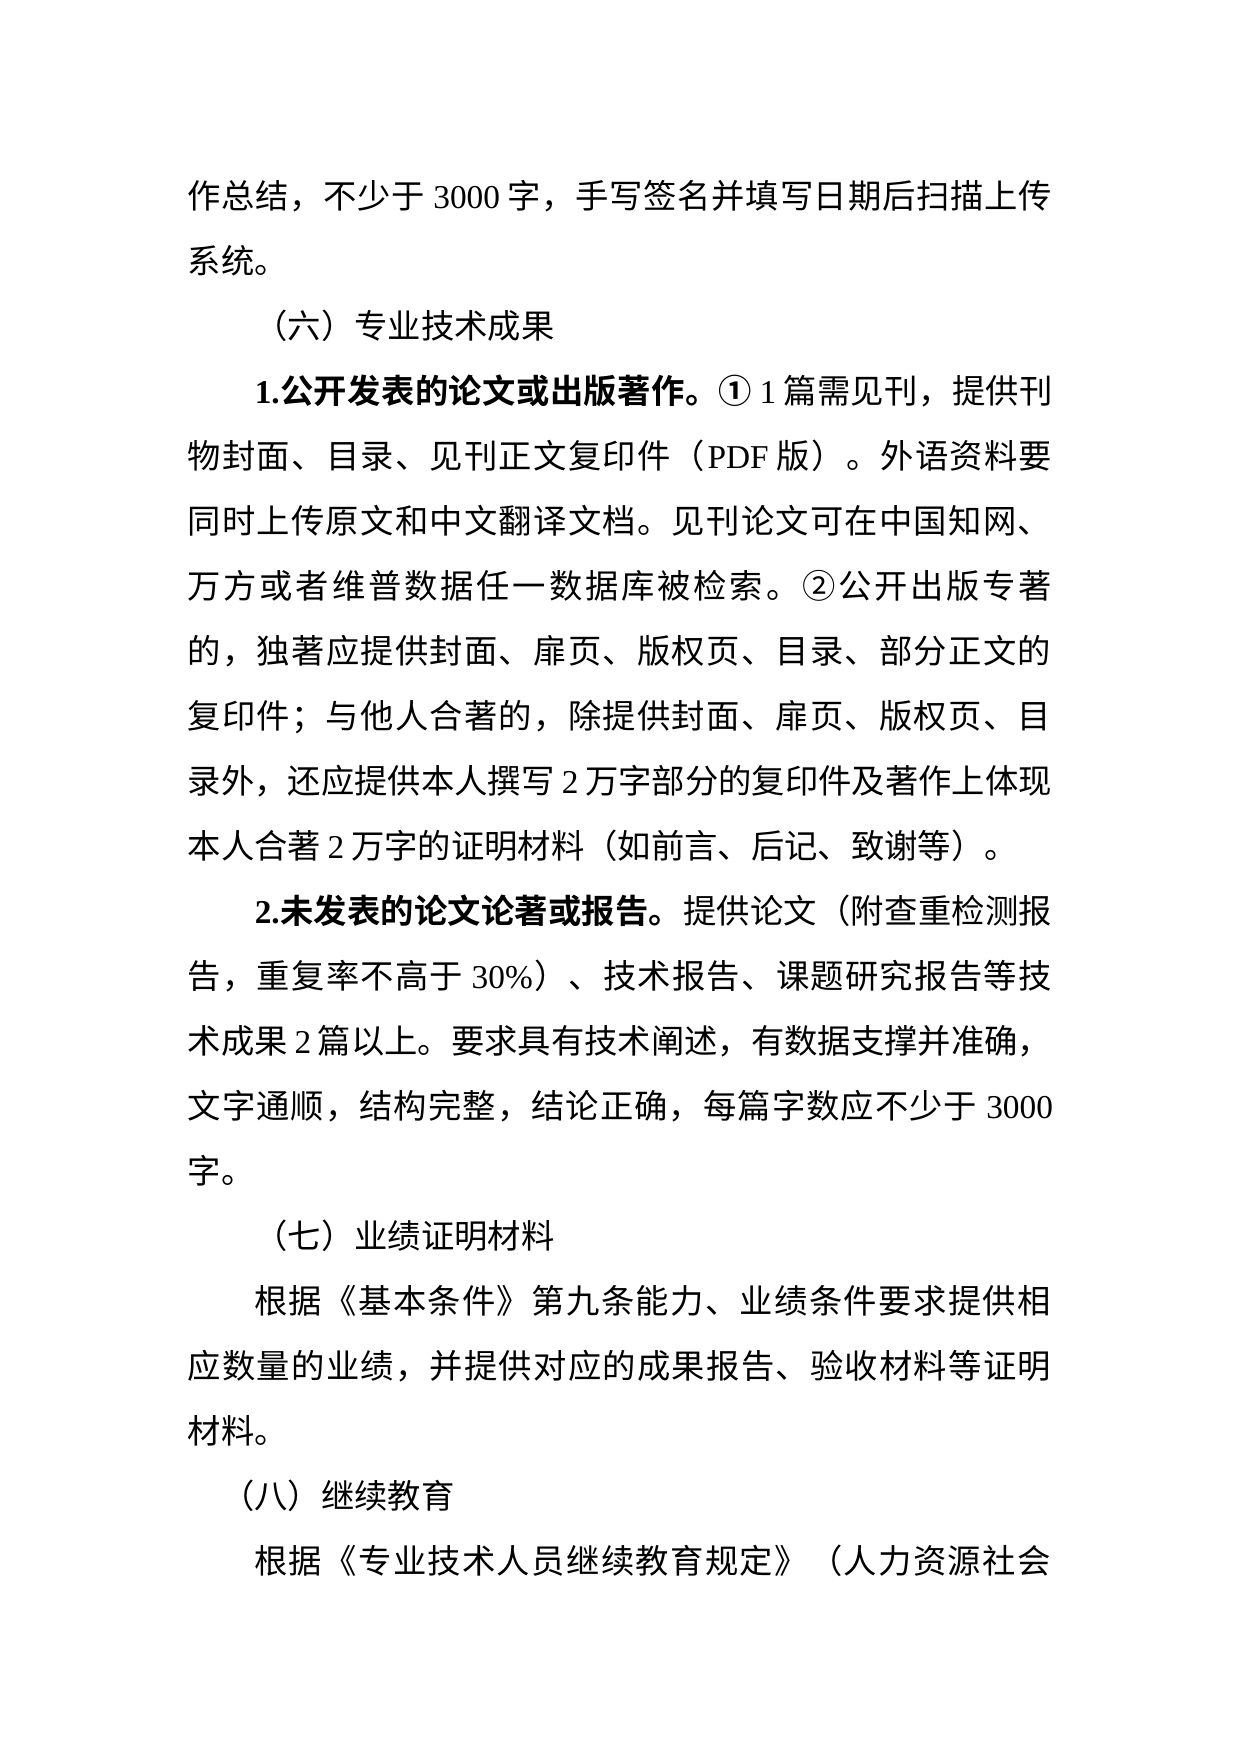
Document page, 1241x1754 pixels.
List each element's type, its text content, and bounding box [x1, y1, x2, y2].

text （六）专业技术成果 [187, 292, 1053, 357]
text 根据《基本条件》第九条能力、业绩条件要求提供相应数量的业绩，并提供对应的成果报告、验收材料等证明材料。 [187, 1267, 1053, 1462]
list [187, 162, 1053, 292]
text （七）业绩证明材料 [187, 1202, 1053, 1267]
list （八）继续教育 [187, 1462, 1053, 1527]
text 2.未发表的论文论著或报告。提供论文（附查重检测报告，重复率不高于30%）、技术报告、课题研究报告等技术成果2篇以上。要求具有技术阐述，有数据支撑并准确，文字通顺，结构完整，结论正确，每篇字数应不少于3000字。 [187, 877, 1053, 1202]
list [187, 1527, 1053, 1592]
text 1.公开发表的论文或出版著作。①1篇需见刊，提供刊物封面、目录、见刊正文复印件（PDF版）。外语资料要同时上传原文和中文翻译文档。见刊论文可在中国知网、万方或者维普数据任一数据库被检索。②公开出版专著的，独著应提供封面、扉页、版权页、目录、部分正文的复印件；与他人合著的，除提供封面、扉页、版权页、目录外，还应提供本人撰写2万字部分的复印件及著作上体现本人合著2万字的证明材料（如前言、后记、致谢等）。 [187, 357, 1053, 877]
